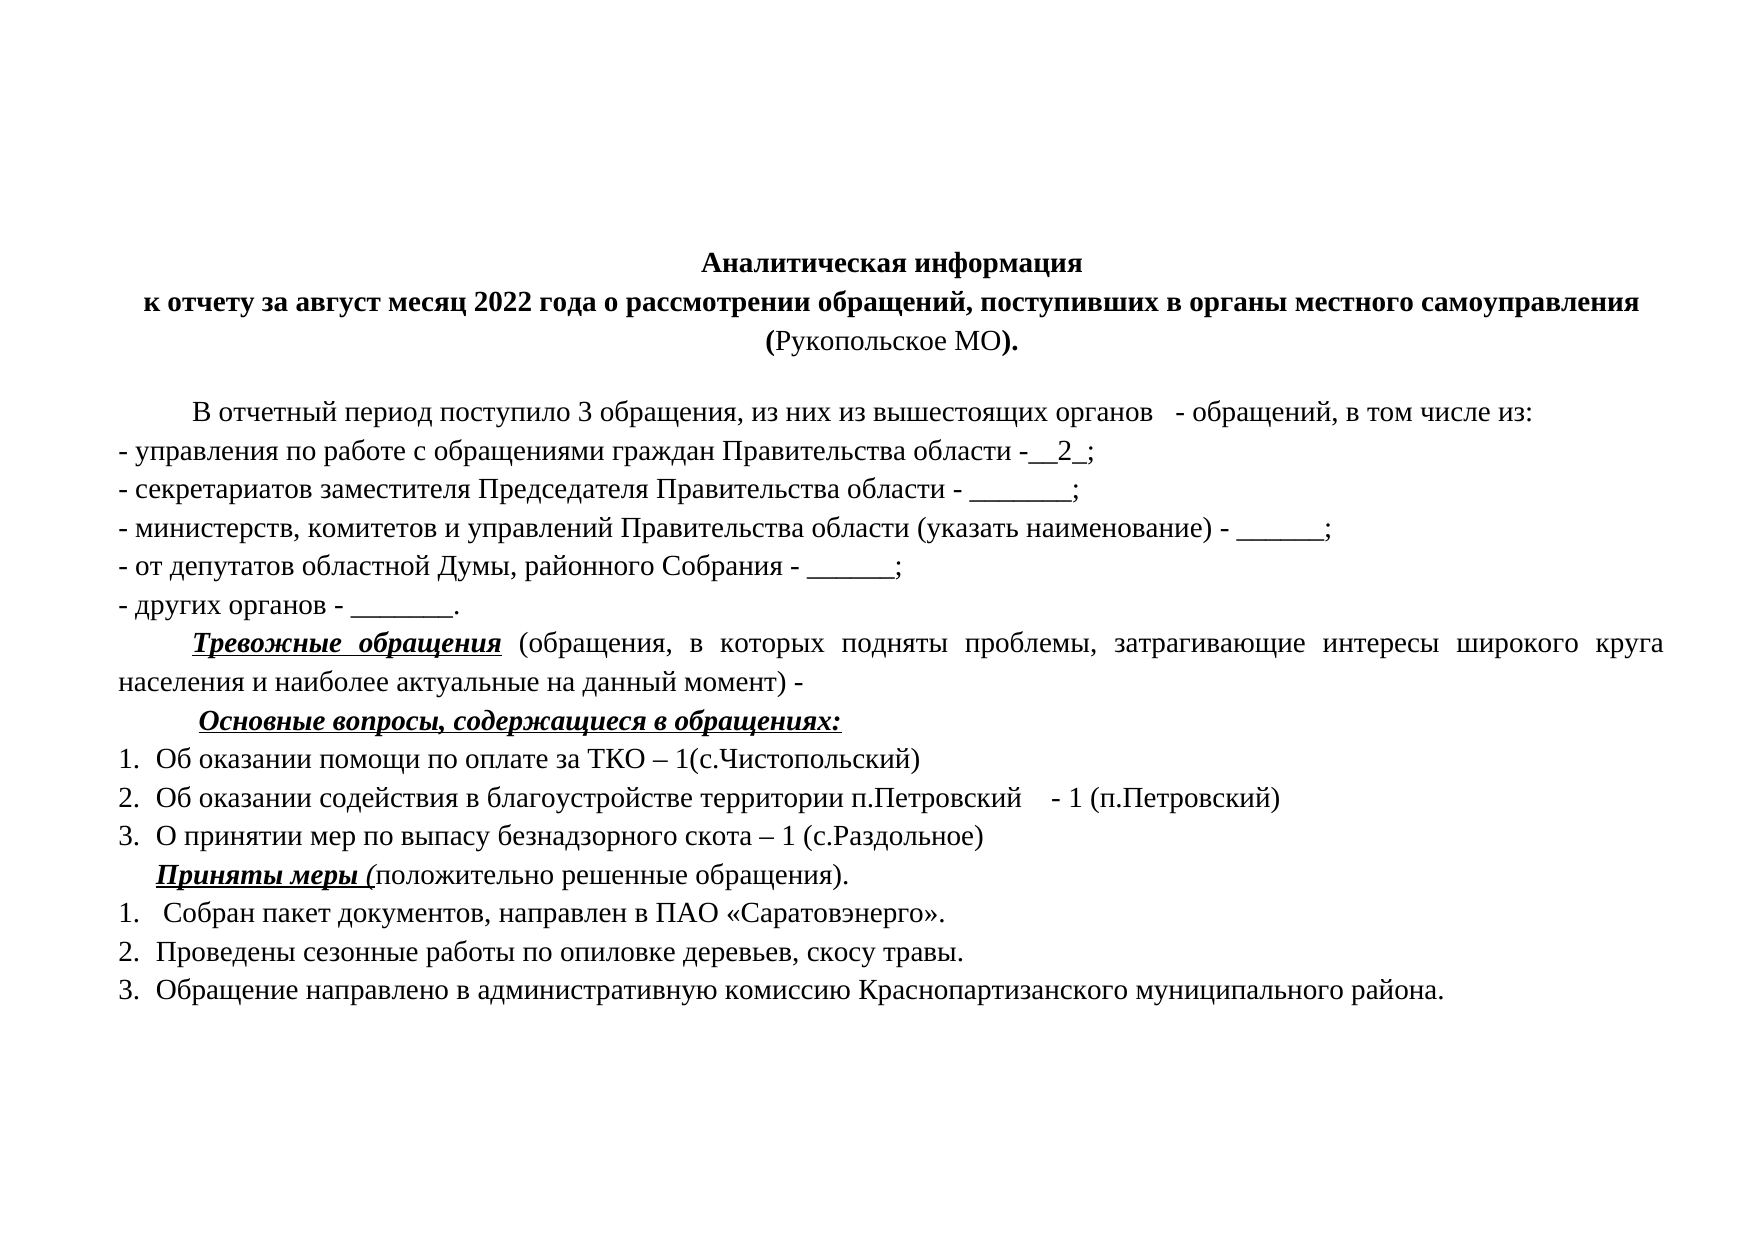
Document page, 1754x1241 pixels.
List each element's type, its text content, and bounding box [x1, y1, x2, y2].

list Обращение направлено в административную комиссию Краснопартизанского муниципального района. [118, 972, 1665, 1006]
text к отчету за август месяц 2022 года о рассмотрении обращений, поступивших в органы местного самоуправления (Рукопольское МО). [118, 284, 1665, 356]
list О принятии мер по выпасу безнадзорного скота – 1 (с.Раздольное) [118, 818, 1665, 852]
text Приняты меры (положительно решенные обращения). [156, 857, 1665, 890]
list Об оказании содействия в благоустройстве территории п.Петровский - 1 (п.Петровский) [118, 780, 1665, 813]
list Об оказании помощи по оплате за ТКО – 1(с.Чистопольский) [118, 741, 1665, 775]
text В отчетный период поступило 3 обращения, из них из вышестоящих органов - обращений, в том числе из: [118, 394, 1665, 428]
text Основные вопросы, содержащиеся в обращениях: [118, 703, 1665, 736]
list Собран пакет документов, направлен в ПАО «Саратовэнерго». [118, 895, 1665, 929]
text - секретариатов заместителя Председателя Правительства области - _______; [118, 471, 1665, 505]
text Тревожные обращения (обращения, в которых подняты проблемы, затрагивающие интересы широкого круга населения и наиболее актуальные на данный момент) - [118, 626, 1665, 698]
text - управления по работе с обращениями граждан Правительства области -__2_; [118, 433, 1665, 466]
text - министерств, комитетов и управлений Правительства области (указать наименование) - ______; [118, 510, 1665, 543]
text - от депутатов областной Думы, районного Собрания - ______; [118, 548, 1665, 582]
text Аналитическая информация [118, 246, 1665, 279]
text - других органов - _______. [118, 587, 1665, 621]
list Проведены сезонные работы по опиловке деревьев, скосу травы. [118, 934, 1665, 967]
